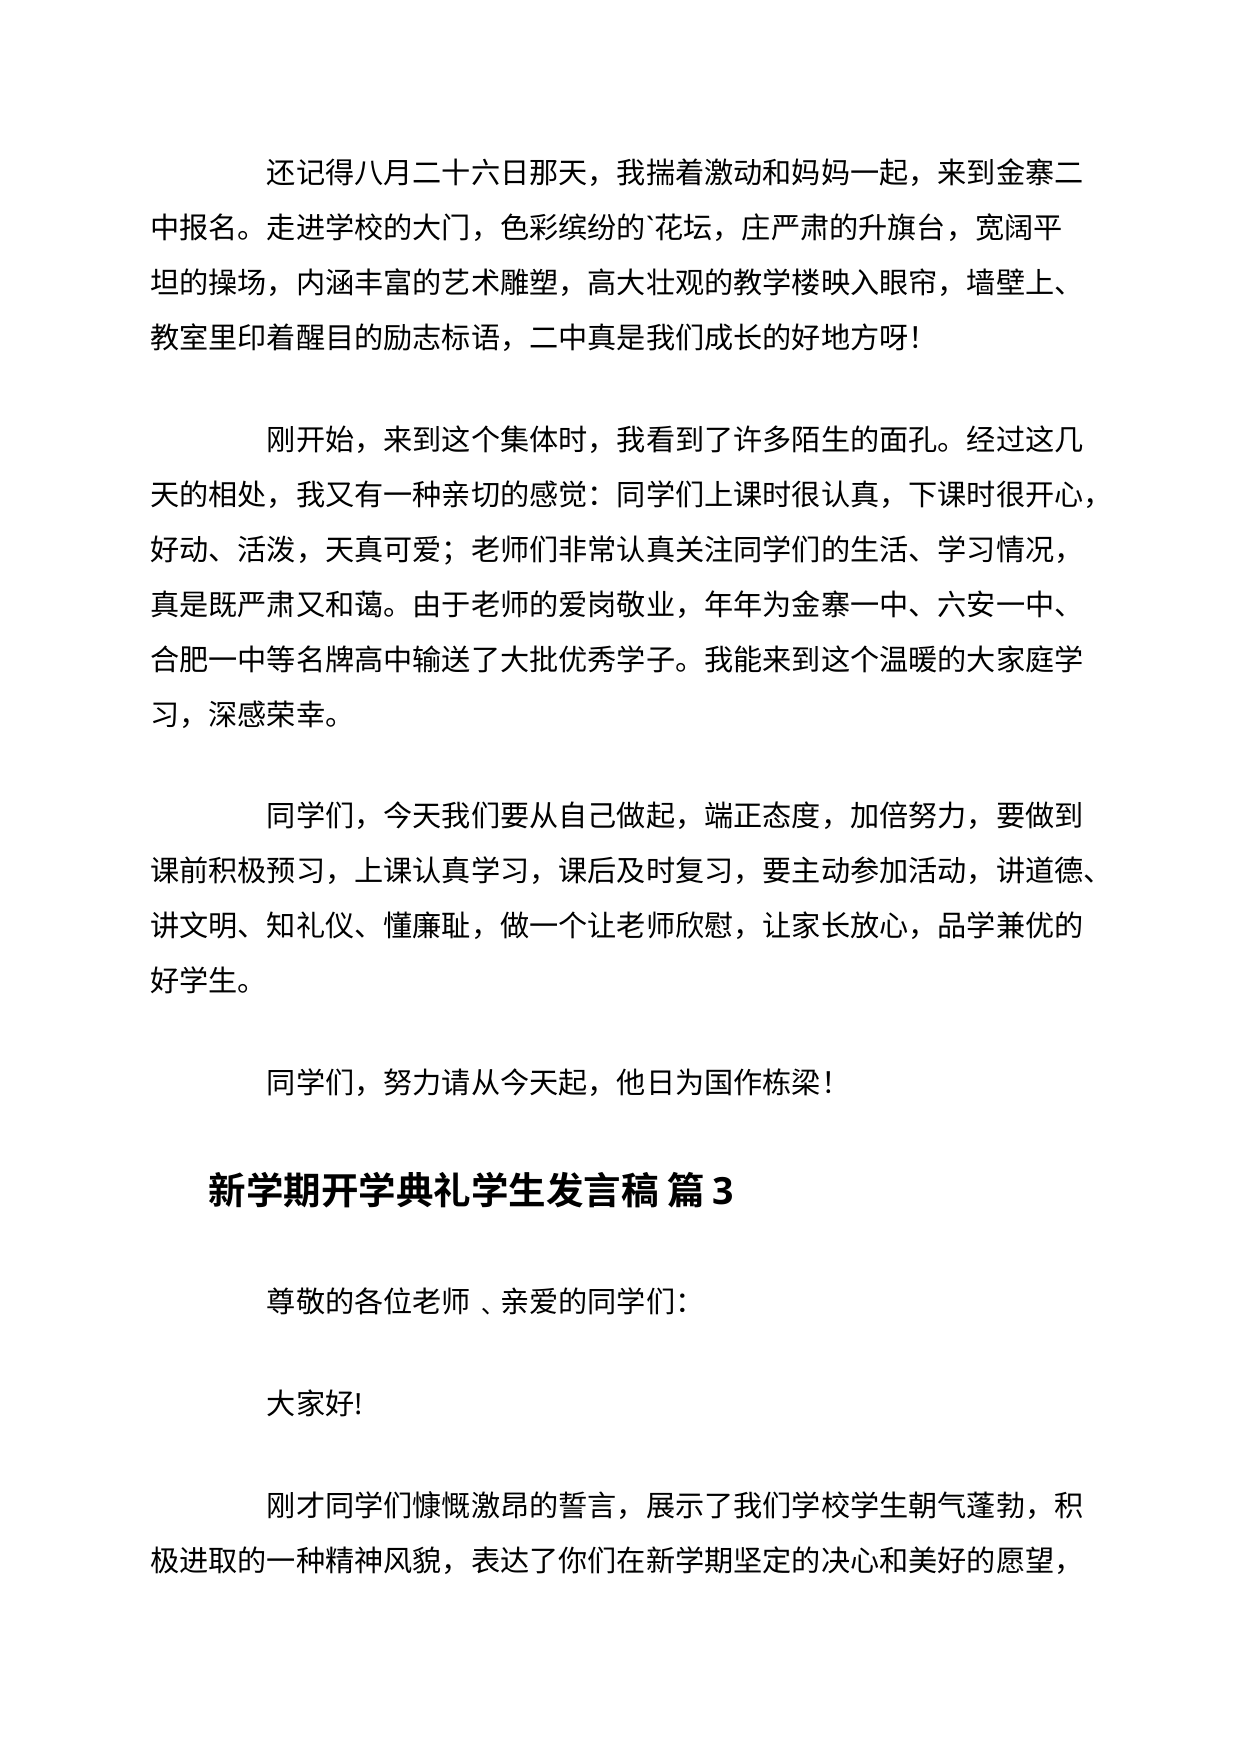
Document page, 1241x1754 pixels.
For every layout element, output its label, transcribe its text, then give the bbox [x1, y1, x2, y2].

text 同学们，努力请从今天起，他日为国作栋梁！ [150, 1059, 1090, 1102]
text 同学们，今天我们要从自己做起，端正态度，加倍努力，要做到课前积极预习，上课认真学习，课后及时复习，要主动参加活动，讲道德、讲文明、知礼仪、懂廉耻，做一个让老师欣慰，让家长放心，品学兼优的好学生。 [150, 793, 1090, 1000]
text 尊敬的各位老师﹑亲爱的同学们： [150, 1279, 1090, 1321]
text 大家好! [150, 1380, 1090, 1423]
text 新学期开学典礼学生发言稿 篇3 [150, 1161, 1090, 1216]
text 还记得八月二十六日那天，我揣着激动和妈妈一起，来到金寨二中报名。走进学校的大门，色彩缤纷的`花坛，庄严肃的升旗台，宽阔平坦的操场，内涵丰富的艺术雕塑，高大壮观的教学楼映入眼帘，墙壁上、教室里印着醒目的励志标语，二中真是我们成长的好地方呀！ [150, 150, 1090, 357]
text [150, 1482, 1090, 1579]
text 刚开始，来到这个集体时，我看到了许多陌生的面孔。经过这几天的相处，我又有一种亲切的感觉：同学们上课时很认真，下课时很开心，好动、活泼，天真可爱；老师们非常认真关注同学们的生活、学习情况，真是既严肃又和蔼。由于老师的爱岗敬业，年年为金寨一中、六安一中、合肥一中等名牌高中输送了大批优秀学子。我能来到这个温暖的大家庭学习，深感荣幸。 [150, 417, 1090, 733]
